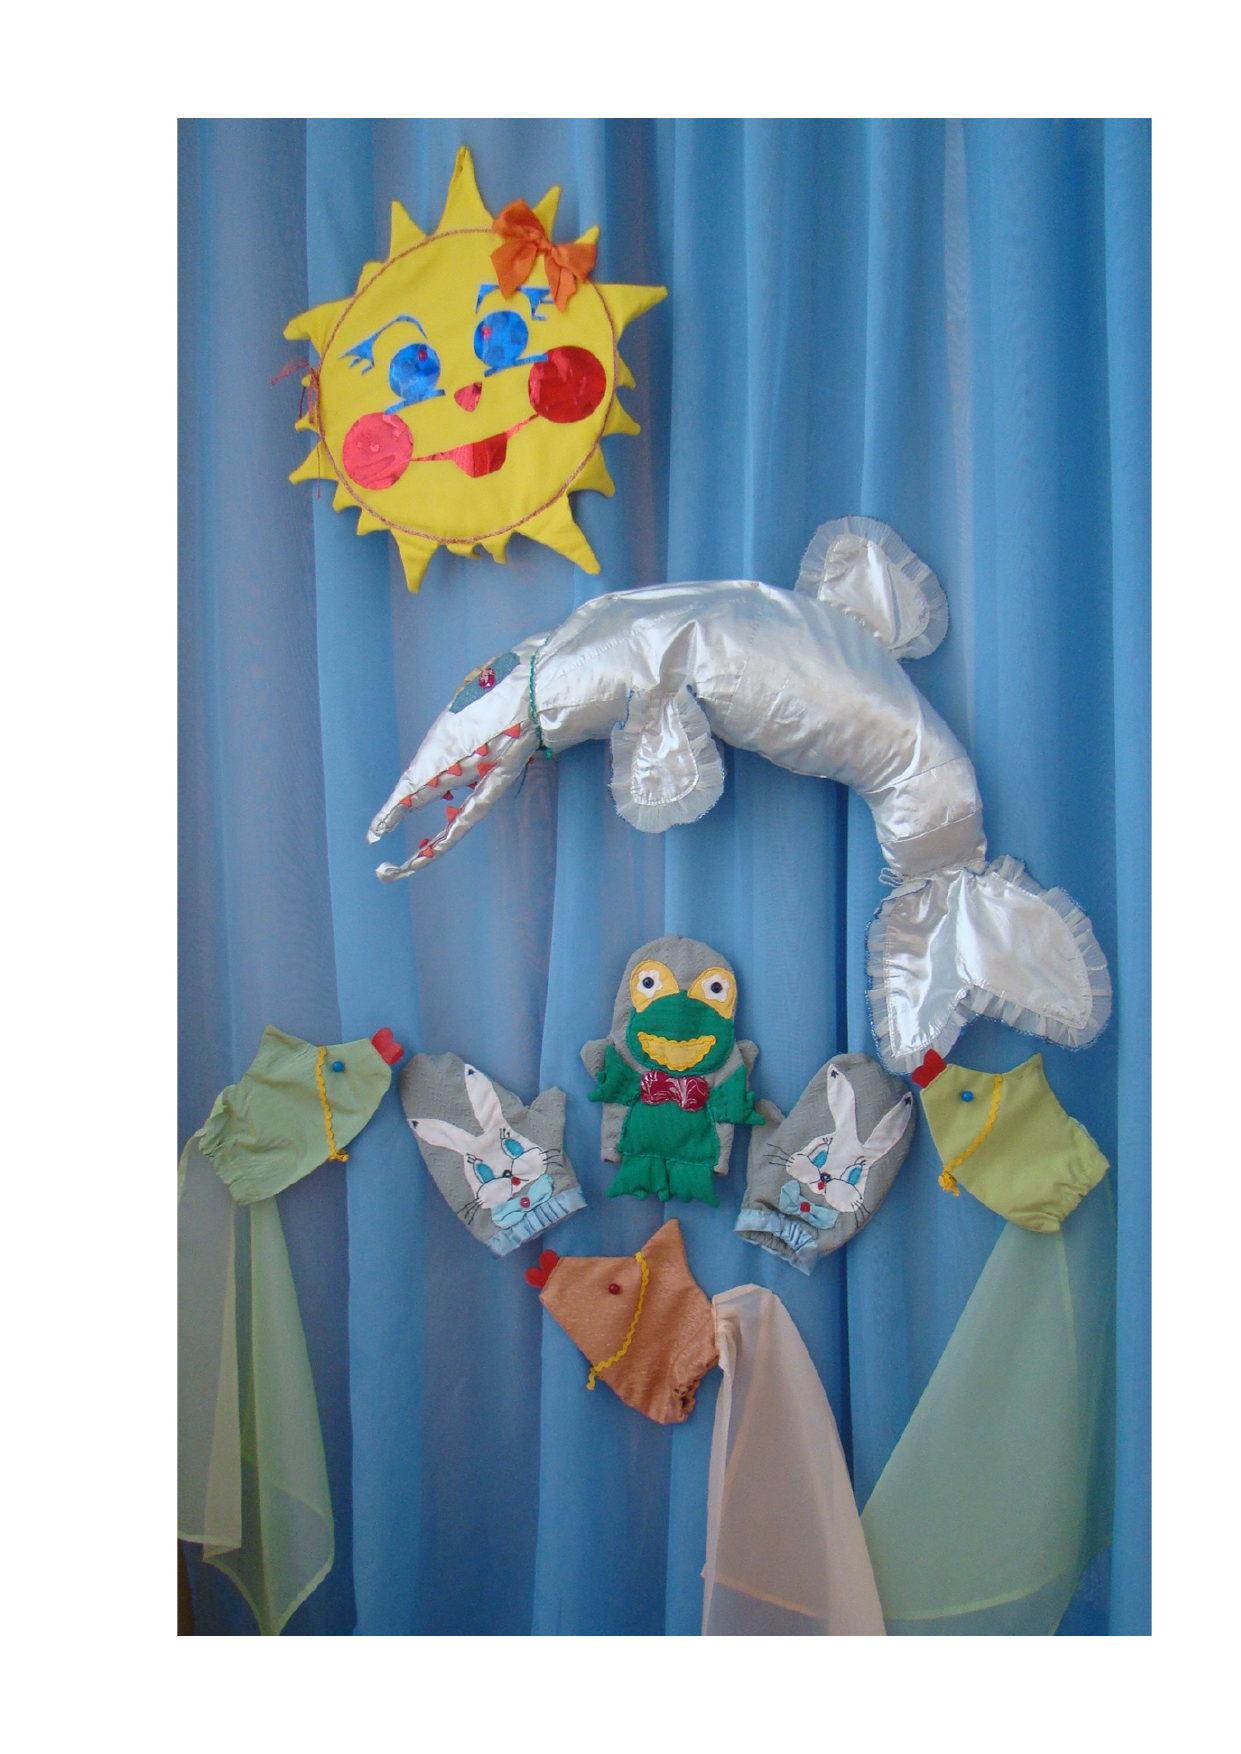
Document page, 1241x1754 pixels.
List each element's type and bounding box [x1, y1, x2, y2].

picture [177, 118, 1152, 1636]
